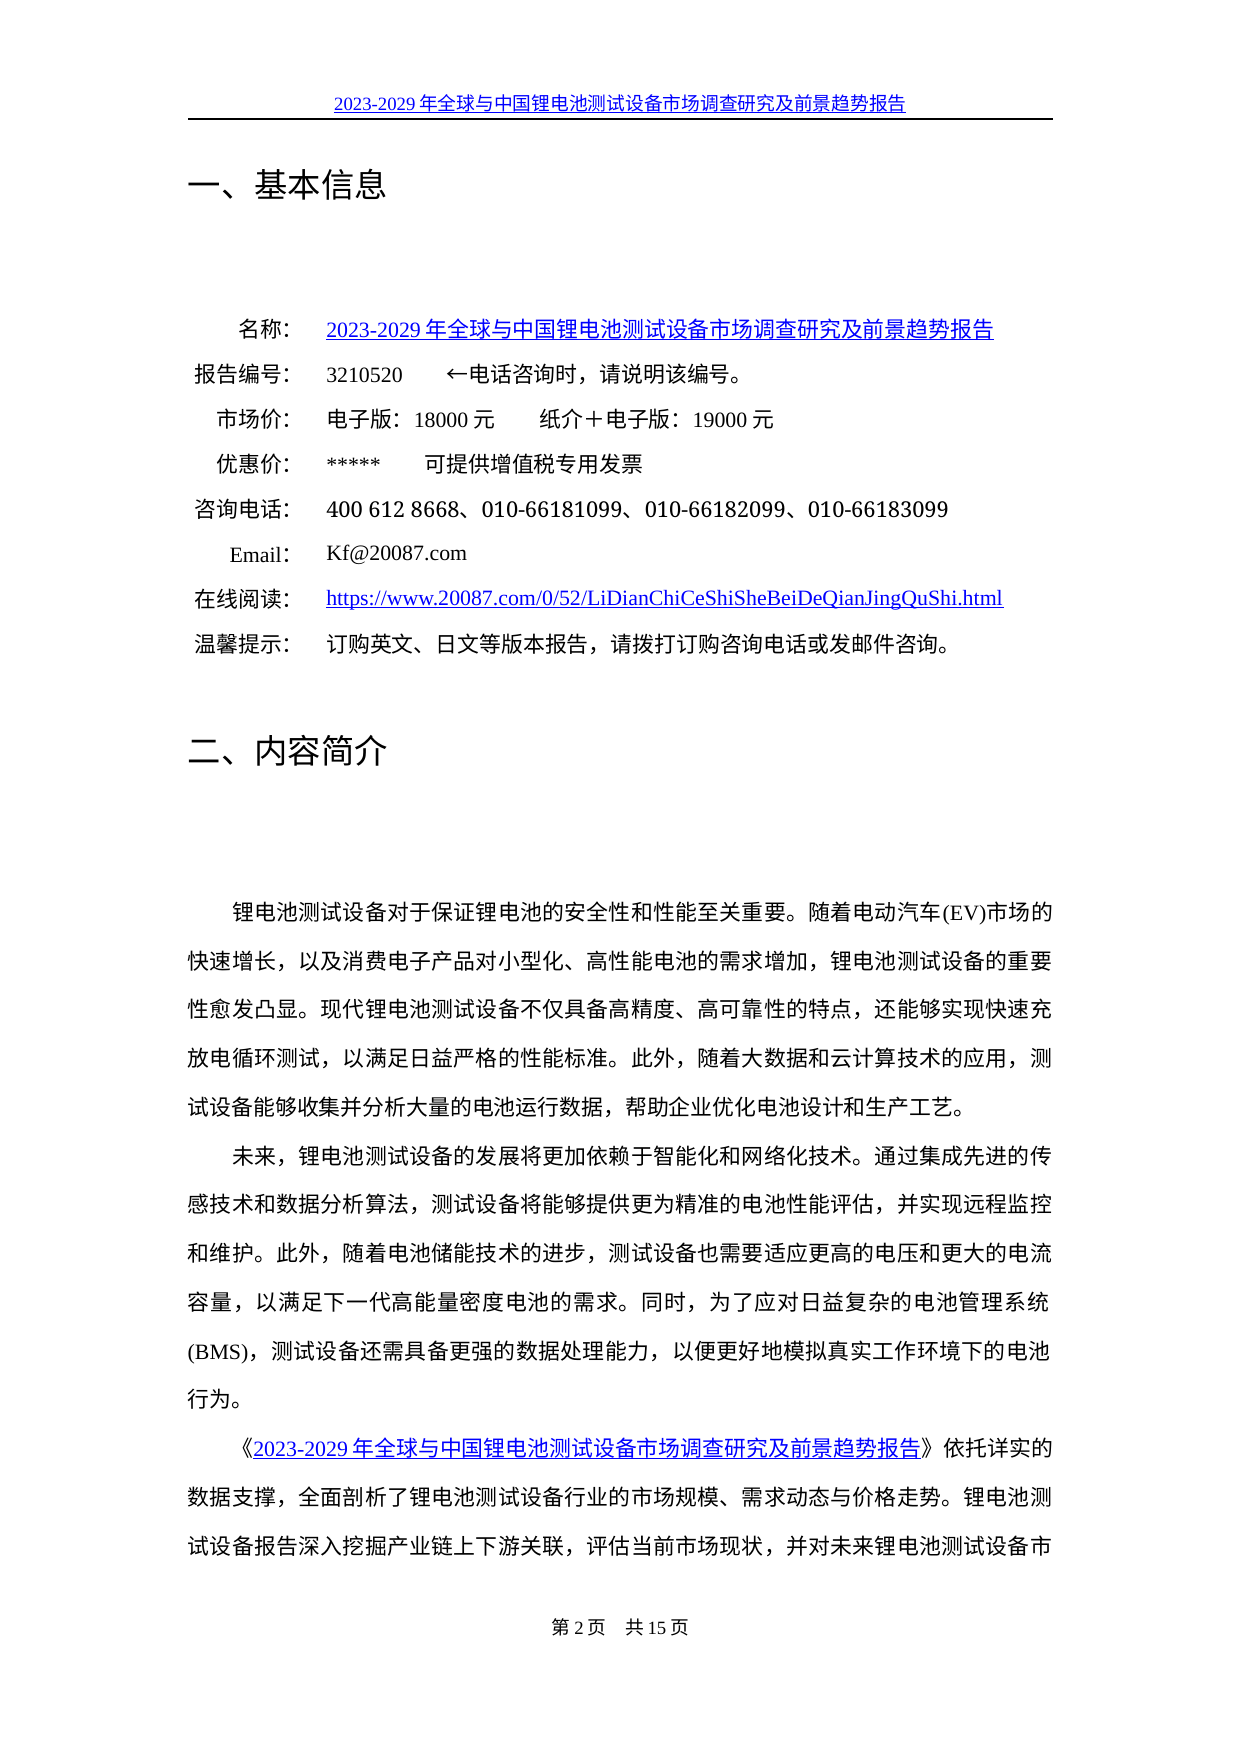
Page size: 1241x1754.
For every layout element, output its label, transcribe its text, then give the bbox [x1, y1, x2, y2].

table_cell 市场价： [167, 402, 315, 447]
table_cell 优惠价： [167, 447, 315, 492]
table_cell 在线阅读： [167, 582, 315, 627]
title 二、内容简介 [187, 717, 1053, 782]
table_cell Kf@20087.com [315, 537, 1073, 582]
table_cell [315, 582, 1073, 627]
table_header 2023-2029年全球与中国锂电池测试设备市场调查研究及前景趋势报告 [315, 312, 1073, 357]
table_cell 400 612 8668、010-66181099、010-66182099、010-66183099 [315, 492, 1073, 537]
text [187, 894, 1053, 1561]
table_cell 温馨提示： [167, 627, 315, 672]
title 一、基本信息 [187, 150, 1053, 215]
table_cell 电子版：18000 元 纸介＋电子版：19000 元 [315, 402, 1073, 447]
table_cell 报告编号： [167, 357, 315, 402]
table_cell 3210520 ←电话咨询时，请说明该编号。 [315, 357, 1073, 402]
table_cell Email： [167, 537, 315, 582]
table_cell 订购英文、日文等版本报告，请拨打订购咨询电话或发邮件咨询。 [315, 627, 1073, 672]
table_cell ***** 可提供增值税专用发票 [315, 447, 1073, 492]
table_header 名称： [167, 312, 315, 357]
table_cell 咨询电话： [167, 492, 315, 537]
